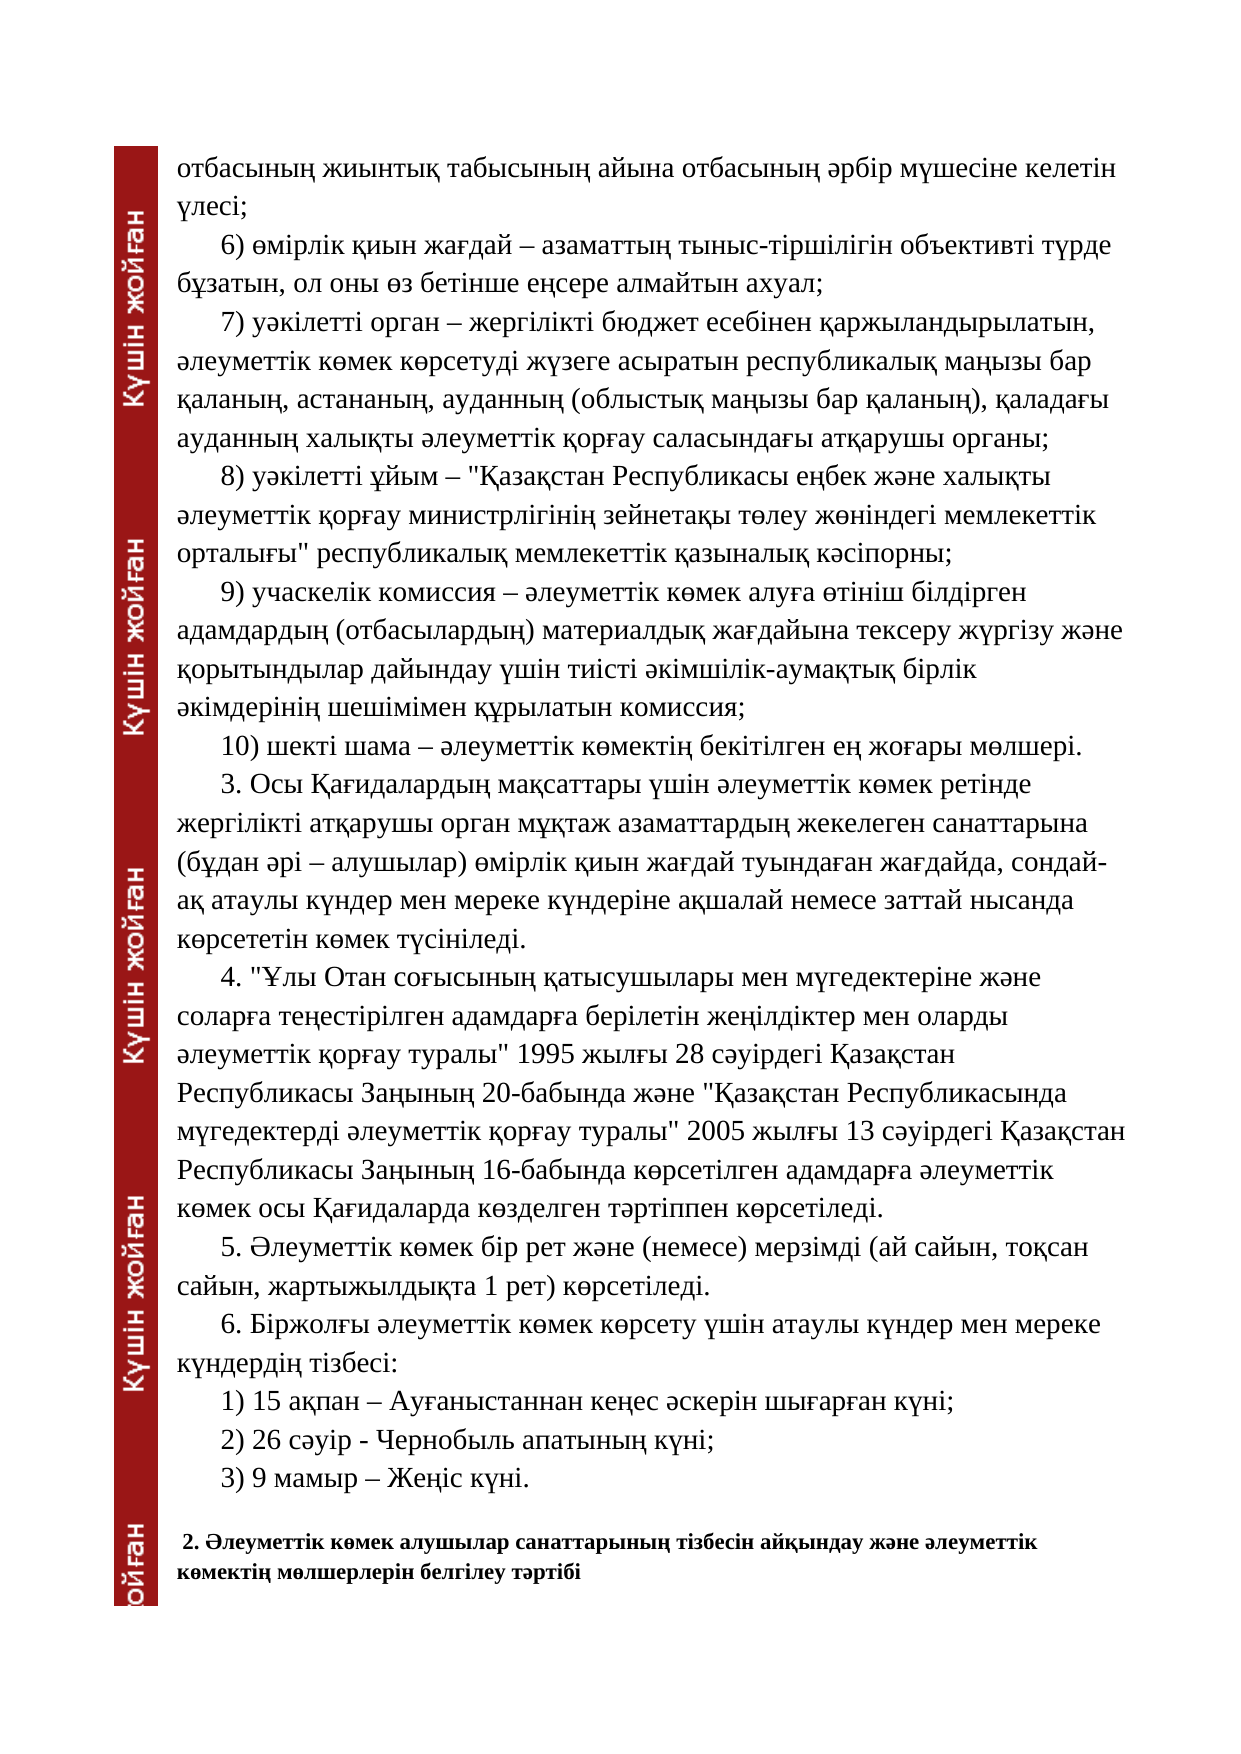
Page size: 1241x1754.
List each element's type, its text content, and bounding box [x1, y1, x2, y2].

picture [114, 1524, 158, 1528]
picture [114, 1584, 158, 1606]
picture [114, 146, 158, 150]
text 2. Әлеуметтік көмек алушылар санаттарының тізбесін айқындау және әлеуметтік көмектің мөлшерлерін белгілеу тәртібі [112, 1528, 1128, 1584]
